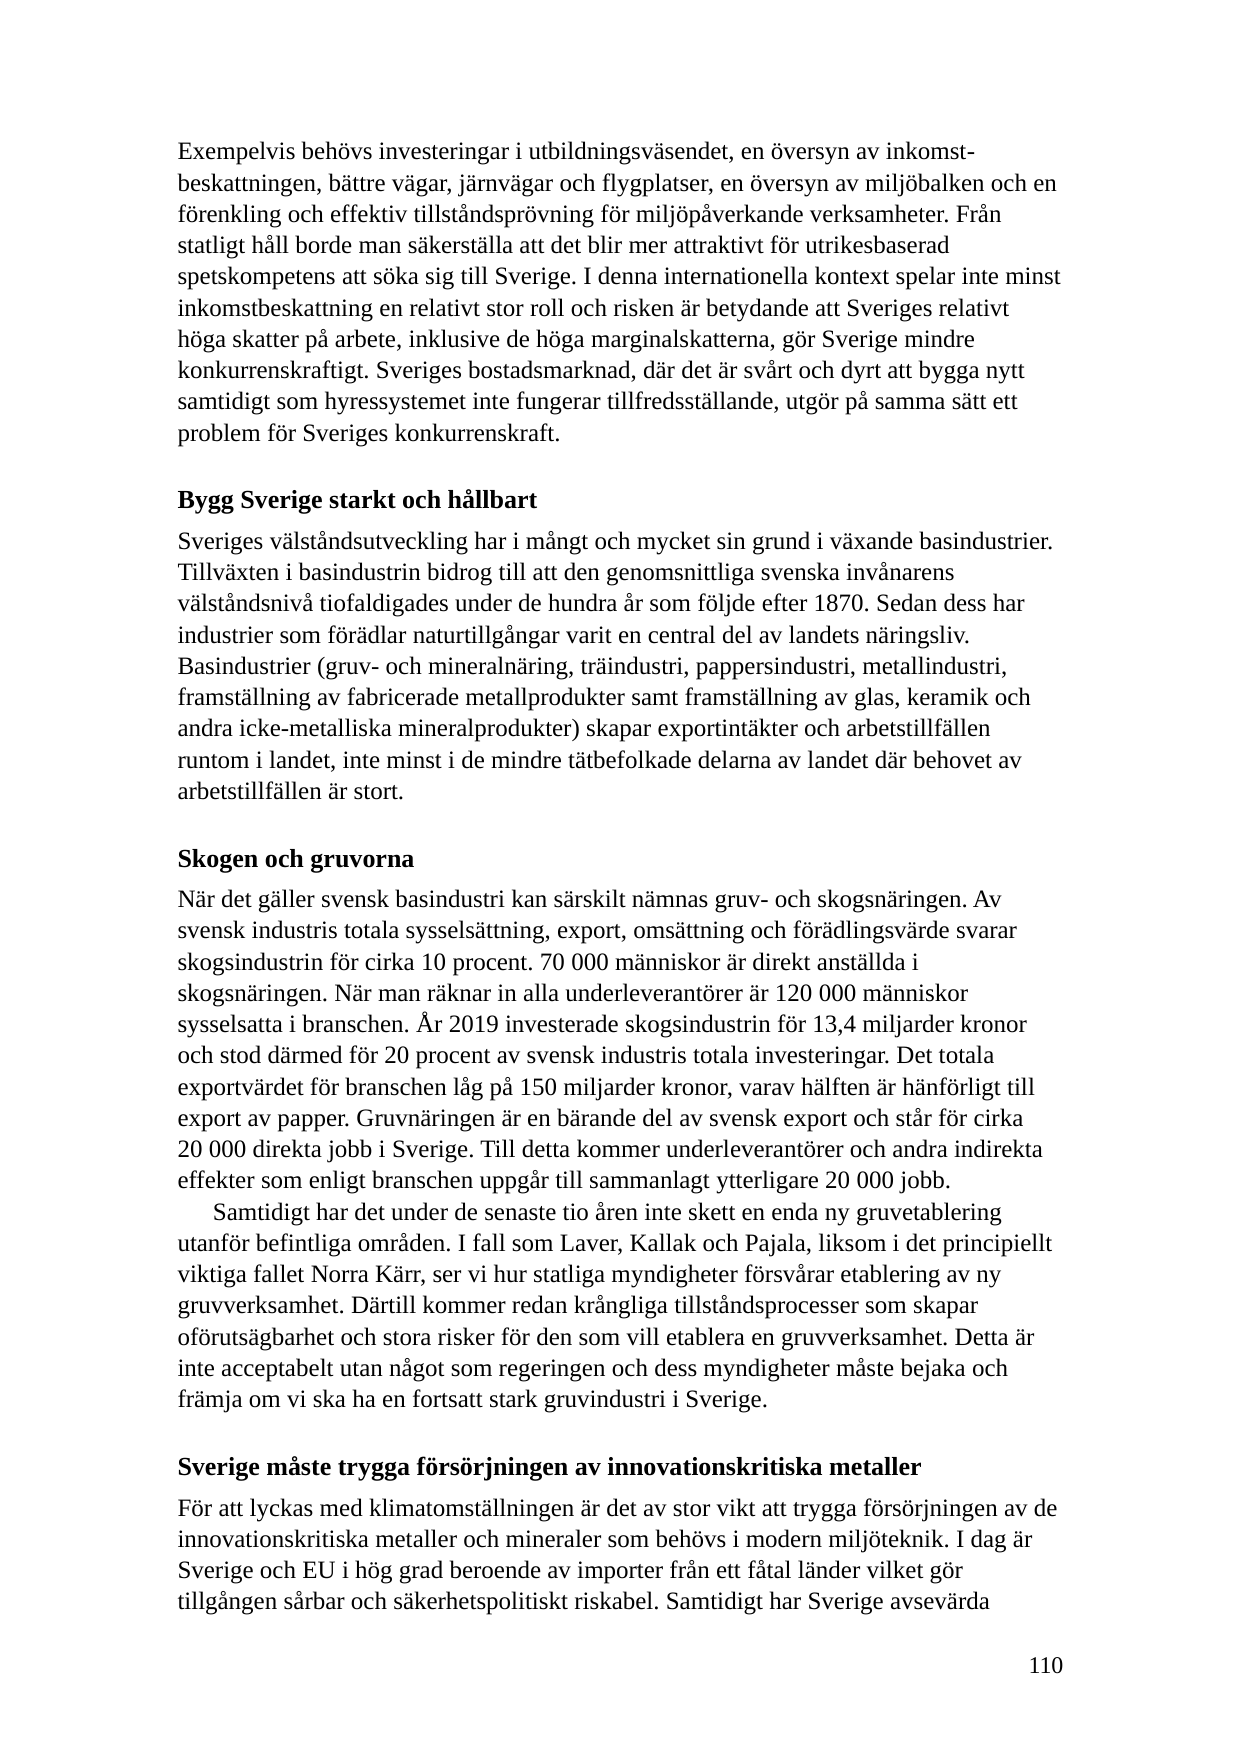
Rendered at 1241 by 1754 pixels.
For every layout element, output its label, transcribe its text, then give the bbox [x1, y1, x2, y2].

text När det gäller svensk basindustri kan särskilt nämnas gruv- och skogsnäringen. Av svensk industris totala sysselsättning, export, omsättning och förädlingsvärde svarar skogsindustrin för cirka 10 procent. 70 000 människor är direkt anställda i skogsnäringen. När man räknar in alla underleverantörer är 120 000 människor sysselsatta i branschen. År 2019 investerade skogsindustrin för 13,4 miljarder kronor och stod därmed för 20 procent av svensk industris totala investeringar. Det totala exportvärdet för branschen låg på 150 miljarder kronor, varav hälften är hänförligt till export av papper. Gruvnäringen är en bärande del av svensk export och står för cirka 20 000 direkta jobb i Sverige. Till detta kommer underleverantörer och andra indirekta effekter som enligt branschen uppgår till sammanlagt ytterligare 20 000 jobb. [177, 882, 1063, 1194]
subtitle Sverige måste trygga försörjningen av innovationskritiska metaller [177, 1451, 1063, 1482]
subtitle Skogen och gruvorna [177, 842, 1063, 873]
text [177, 1490, 1063, 1615]
text Sveriges välståndsutveckling har i mångt och mycket sin grund i växande basindustrier. Tillväxten i basindustrin bidrog till att den genomsnittliga svenska invånarens välståndsnivå tiofaldigades under de hundra år som följde efter 1870. Sedan dess har industrier som förädlar naturtillgångar varit en central del av landets näringsliv. Basindustrier (gruv- och mineralnäring, träindustri, pappersindustri, metallindustri, framställning av fabricerade metallprodukter samt framställning av glas, keramik och andra icke-metalliska mineralprodukter) skapar exportintäkter och arbetstillfällen runtom i landet, inte minst i de mindre tätbefolkade delarna av landet där behovet av arbetstillfällen är stort. [177, 523, 1063, 805]
subtitle Bygg Sverige starkt och hållbart [177, 484, 1063, 515]
text Samtidigt har det under de senaste tio åren inte skett en enda ny gruvetablering utanför befintliga områden. I fall som Laver, Kallak och Pajala, liksom i det principiellt viktiga fallet Norra Kärr, ser vi hur statliga myndigheter försvårar etablering av ny gruvverksamhet. Därtill kommer redan krångliga tillståndsprocesser som skapar oförutsägbarhet och stora risker för den som vill etablera en gruvverksamhet. Detta är inte acceptabelt utan något som regeringen och dess myndigheter måste bejaka och främja om vi ska ha en fortsatt stark gruvindustri i Sverige. [177, 1194, 1063, 1413]
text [177, 134, 1063, 446]
